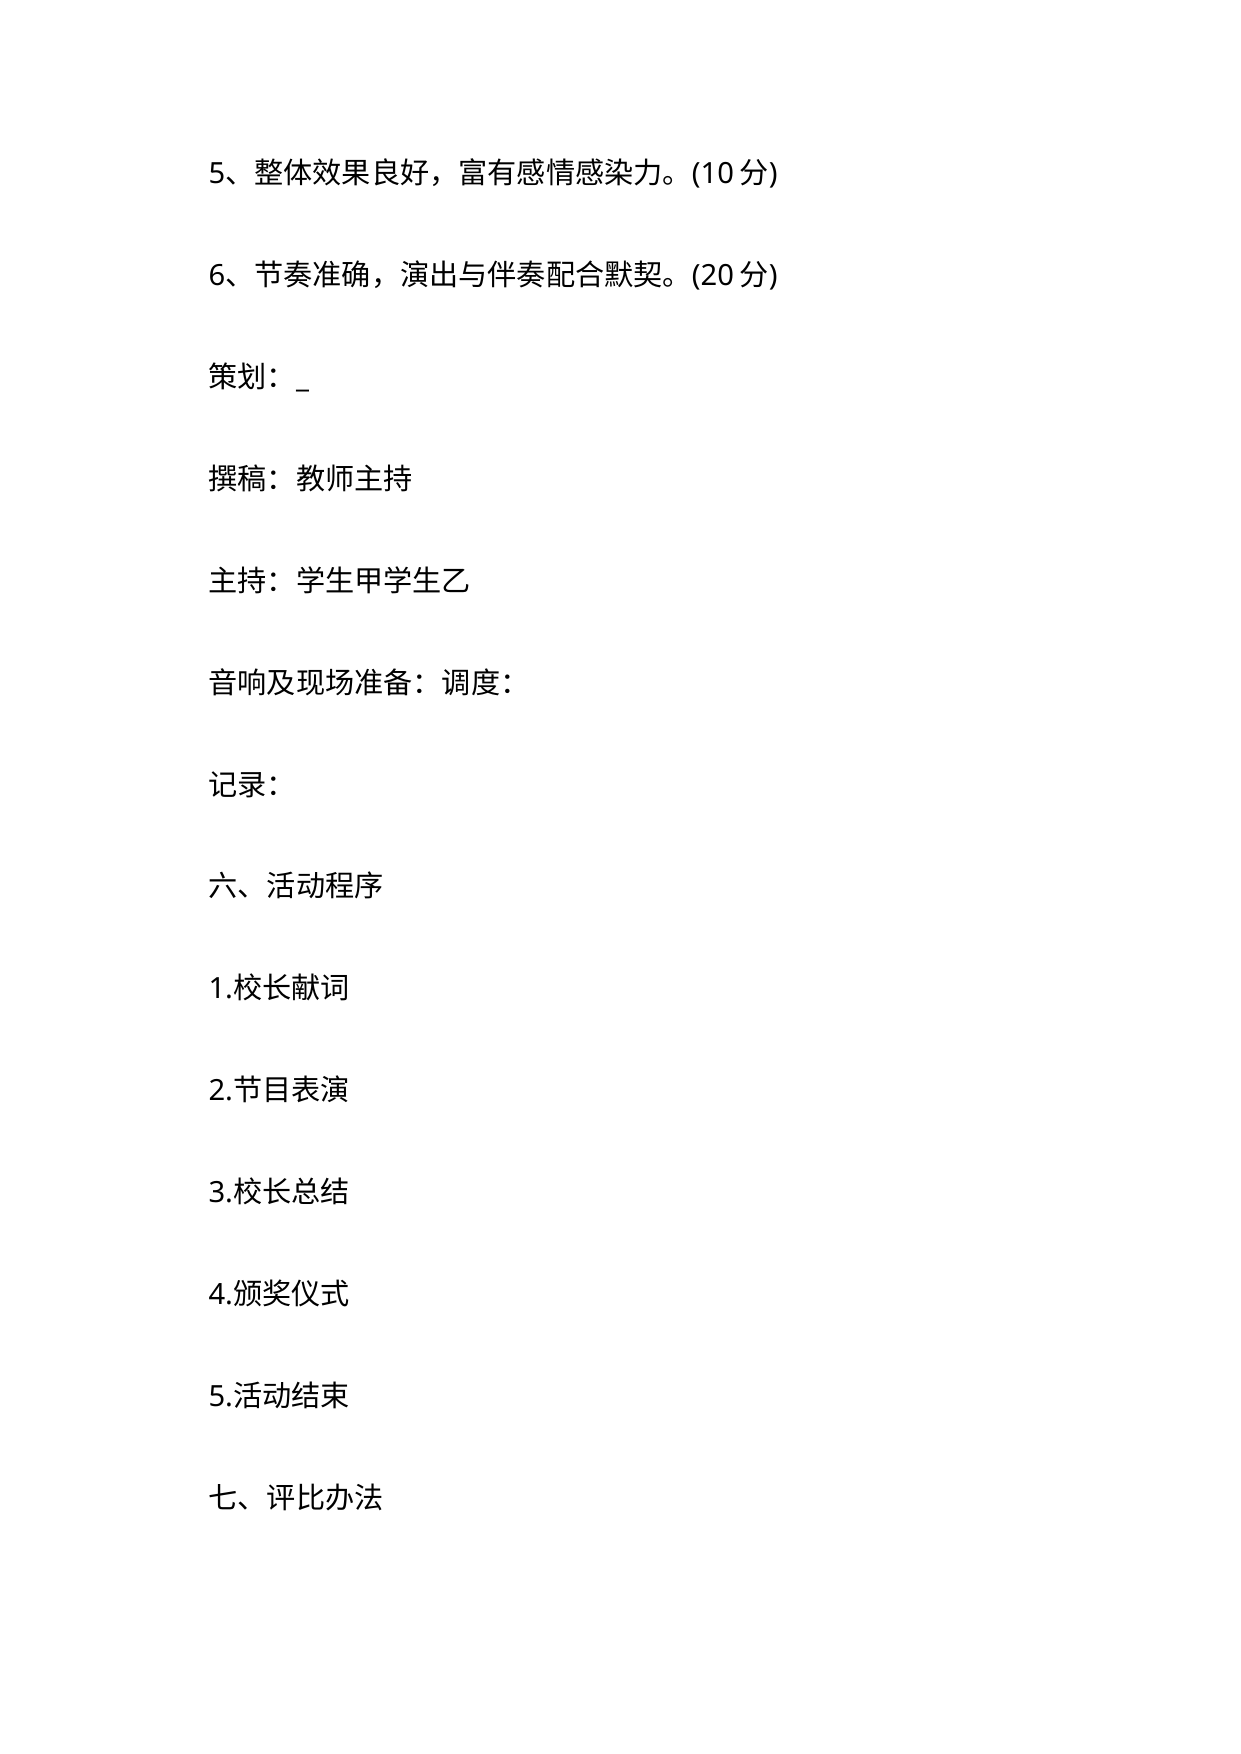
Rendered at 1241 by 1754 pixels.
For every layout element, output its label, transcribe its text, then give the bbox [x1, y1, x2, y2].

text 音响及现场准备：调度： [150, 659, 1090, 702]
text 策划：_ [150, 354, 1090, 396]
text 5、整体效果良好，富有感情感染力。(10分) [150, 150, 1090, 192]
text 记录： [150, 761, 1090, 803]
text 4.颁奖仪式 [150, 1271, 1090, 1313]
text 3.校长总结 [150, 1169, 1090, 1211]
text 2.节目表演 [150, 1067, 1090, 1109]
text 六、活动程序 [150, 863, 1090, 905]
text 1.校长献词 [150, 965, 1090, 1007]
text 6、节奏准确，演出与伴奏配合默契。(20分) [150, 252, 1090, 294]
text 5.活动结束 [150, 1373, 1090, 1415]
text 撰稿：教师主持 [150, 456, 1090, 498]
text 七、评比办法 [150, 1475, 1090, 1517]
text 主持：学生甲学生乙 [150, 558, 1090, 600]
